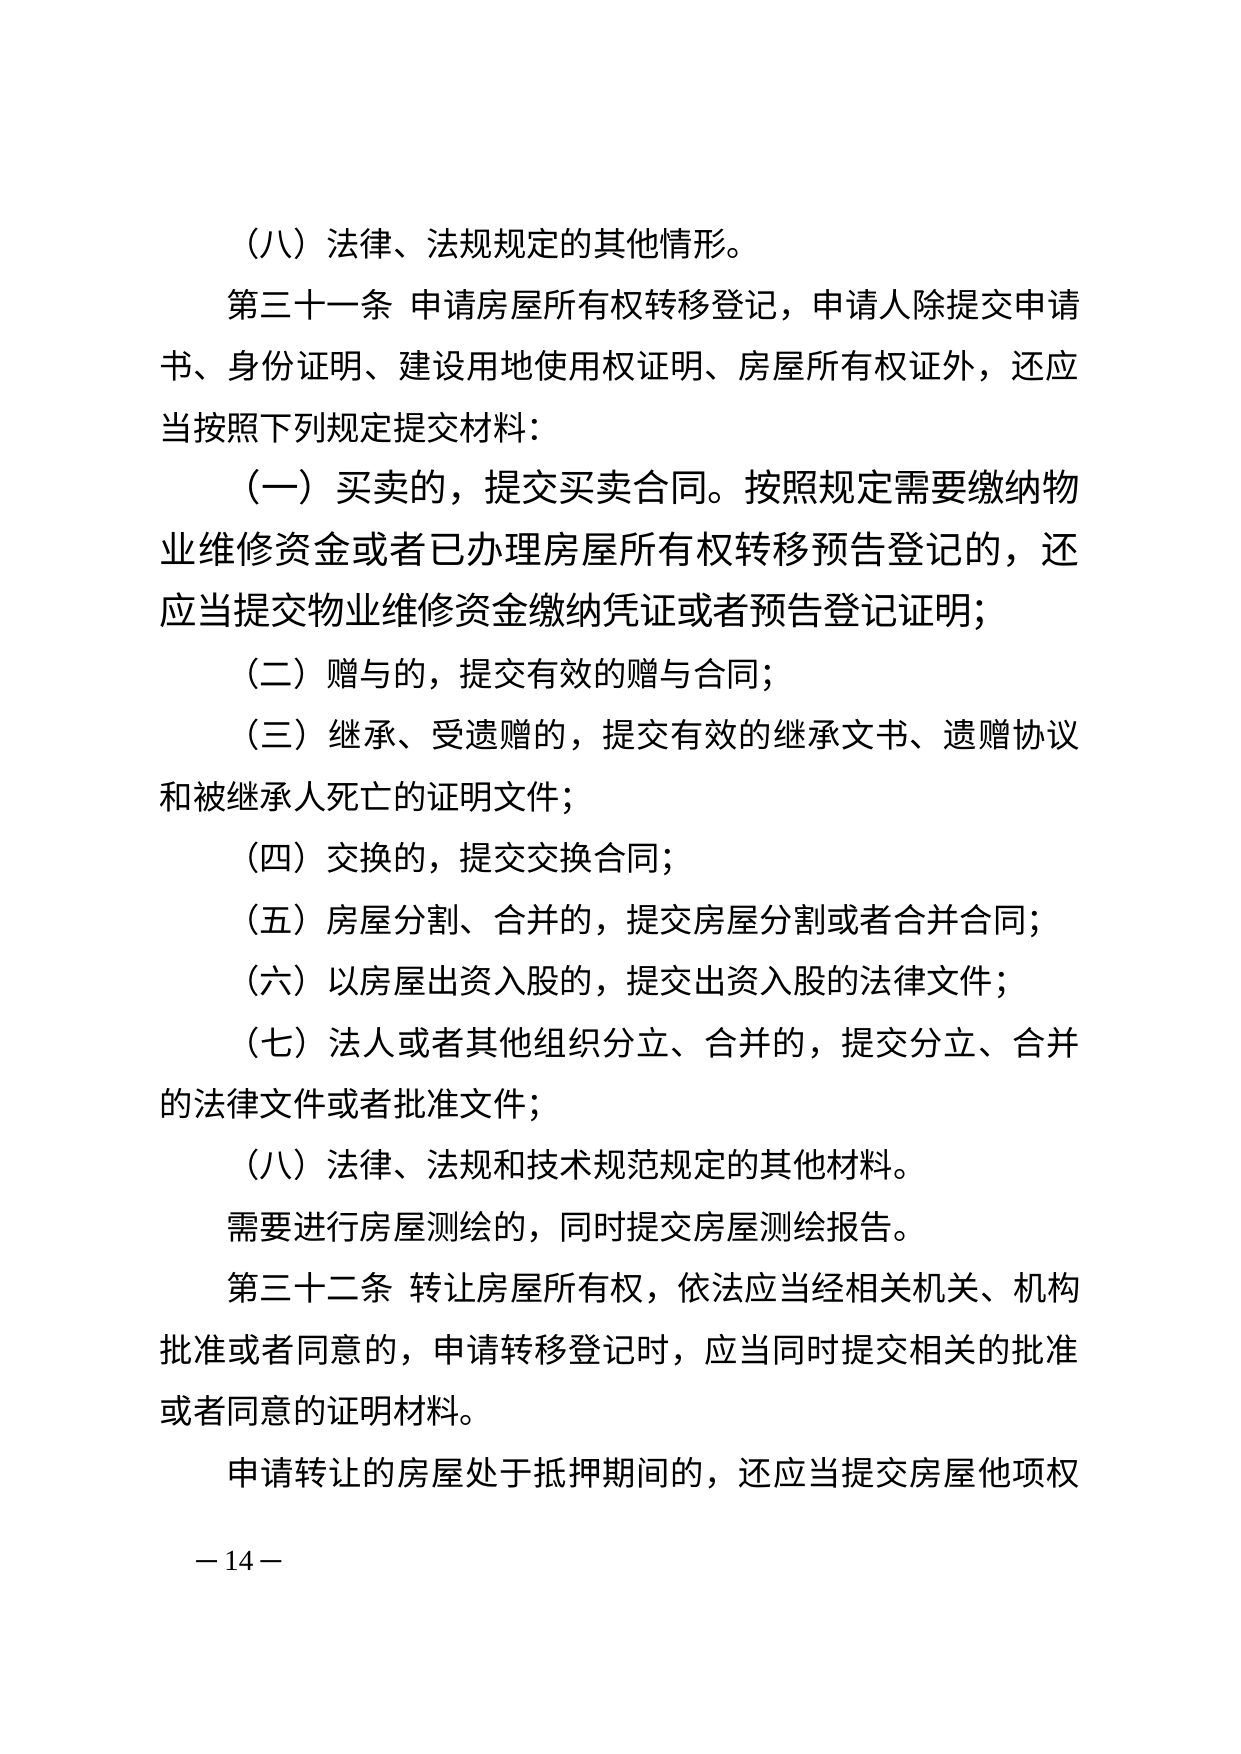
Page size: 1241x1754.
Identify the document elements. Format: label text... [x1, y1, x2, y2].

text （八）法律、法规和技术规范规定的其他材料。 [159, 1129, 1081, 1190]
text （八）法律、法规规定的其他情形。 [159, 207, 1081, 268]
text 需要进行房屋测绘的，同时提交房屋测绘报告。 [159, 1190, 1081, 1252]
text （二）赠与的，提交有效的赠与合同； [159, 637, 1081, 698]
text 第三十二条 转让房屋所有权，依法应当经相关机关、机构批准或者同意的，申请转移登记时，应当同时提交相关的批准或者同意的证明材料。 [159, 1252, 1081, 1436]
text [159, 1436, 1081, 1497]
text （七）法人或者其他组织分立、合并的，提交分立、合并的法律文件或者批准文件； [159, 1006, 1081, 1129]
text （五）房屋分割、合并的，提交房屋分割或者合并合同； [159, 883, 1081, 944]
text 第三十一条 申请房屋所有权转移登记，申请人除提交申请书、身份证明、建设用地使用权证明、房屋所有权证外，还应当按照下列规定提交材料： [159, 268, 1081, 453]
text （三）继承、受遗赠的，提交有效的继承文书、遗赠协议和被继承人死亡的证明文件； [159, 698, 1081, 821]
text （四）交换的，提交交换合同； [159, 821, 1081, 883]
text （一）买卖的，提交买卖合同。按照规定需要缴纳物业维修资金或者已办理房屋所有权转移预告登记的，还应当提交物业维修资金缴纳凭证或者预告登记证明； [159, 453, 1081, 637]
text （六）以房屋出资入股的，提交出资入股的法律文件； [159, 944, 1081, 1006]
